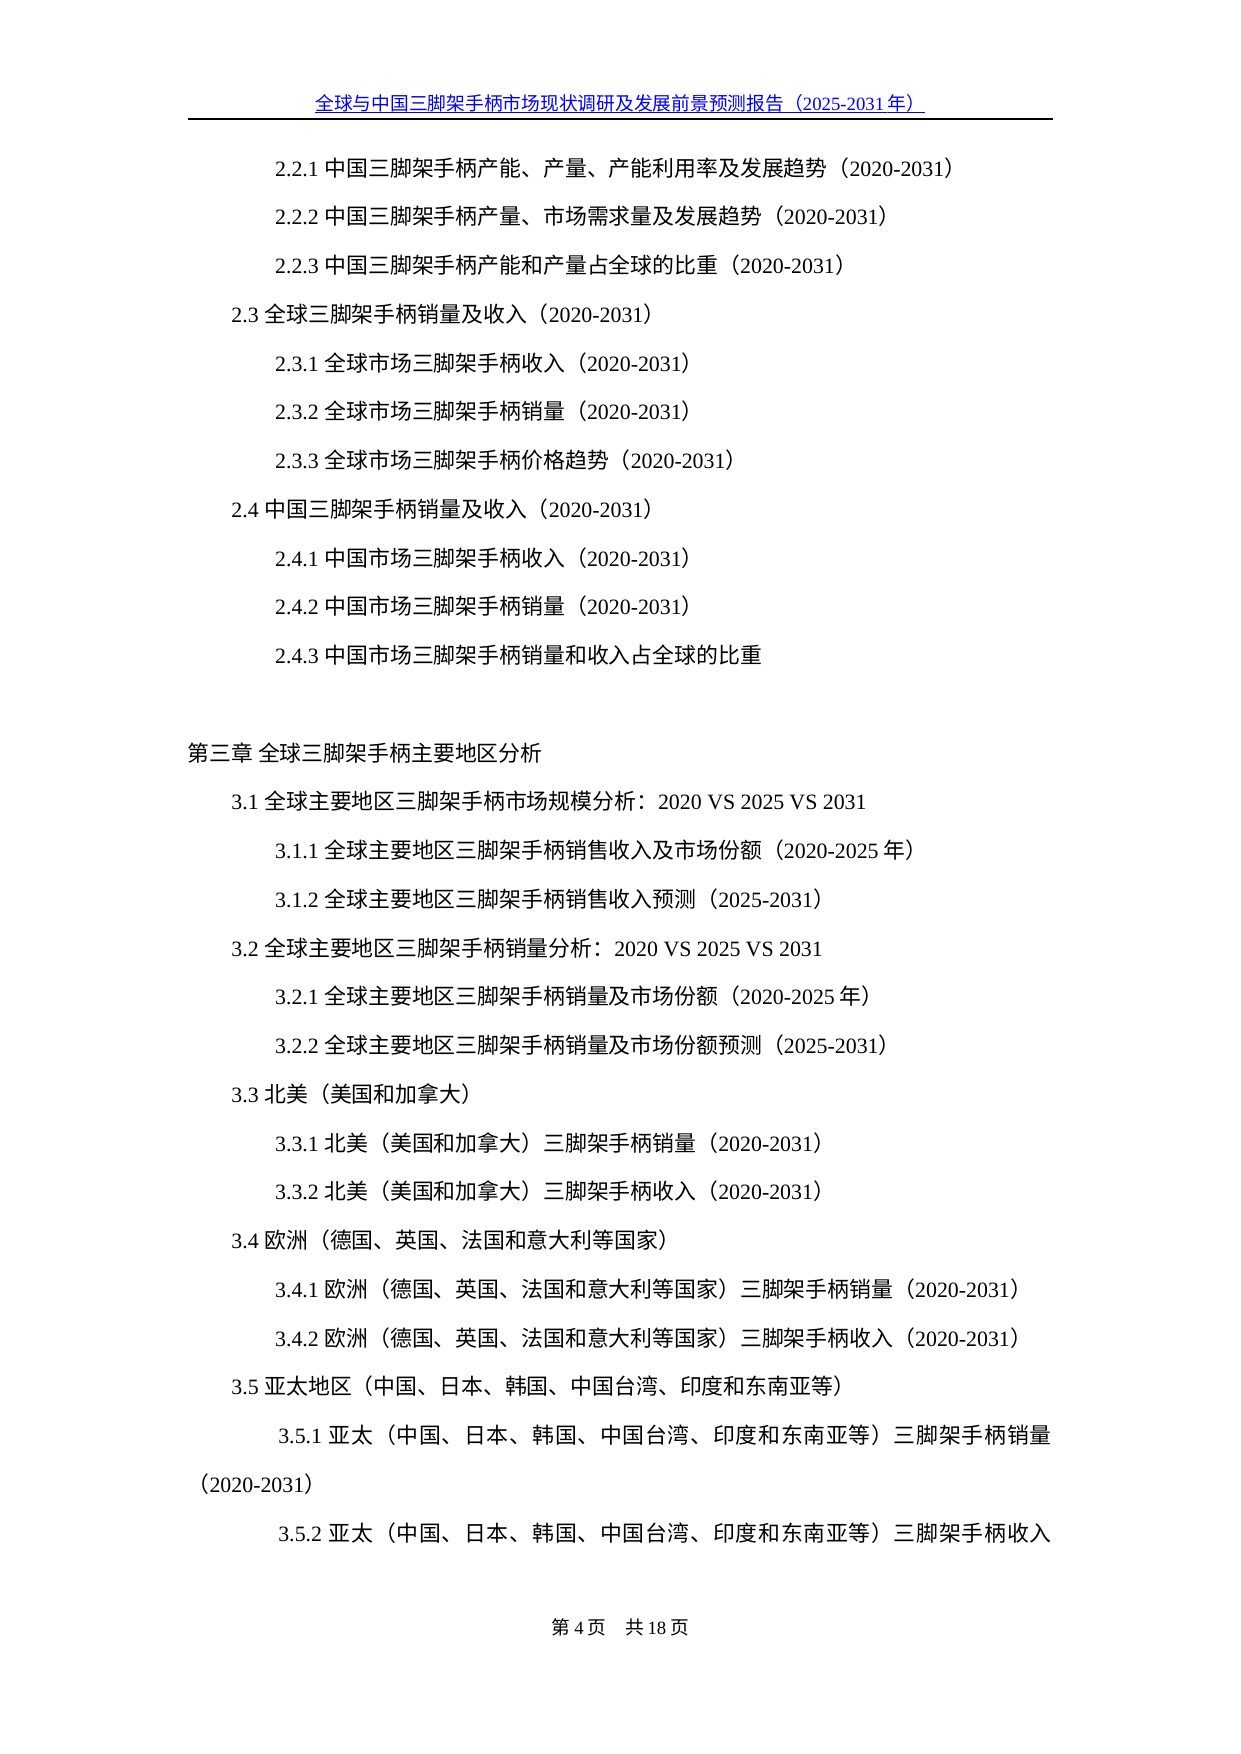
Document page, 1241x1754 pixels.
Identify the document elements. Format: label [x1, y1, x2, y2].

text [187, 150, 1053, 1548]
